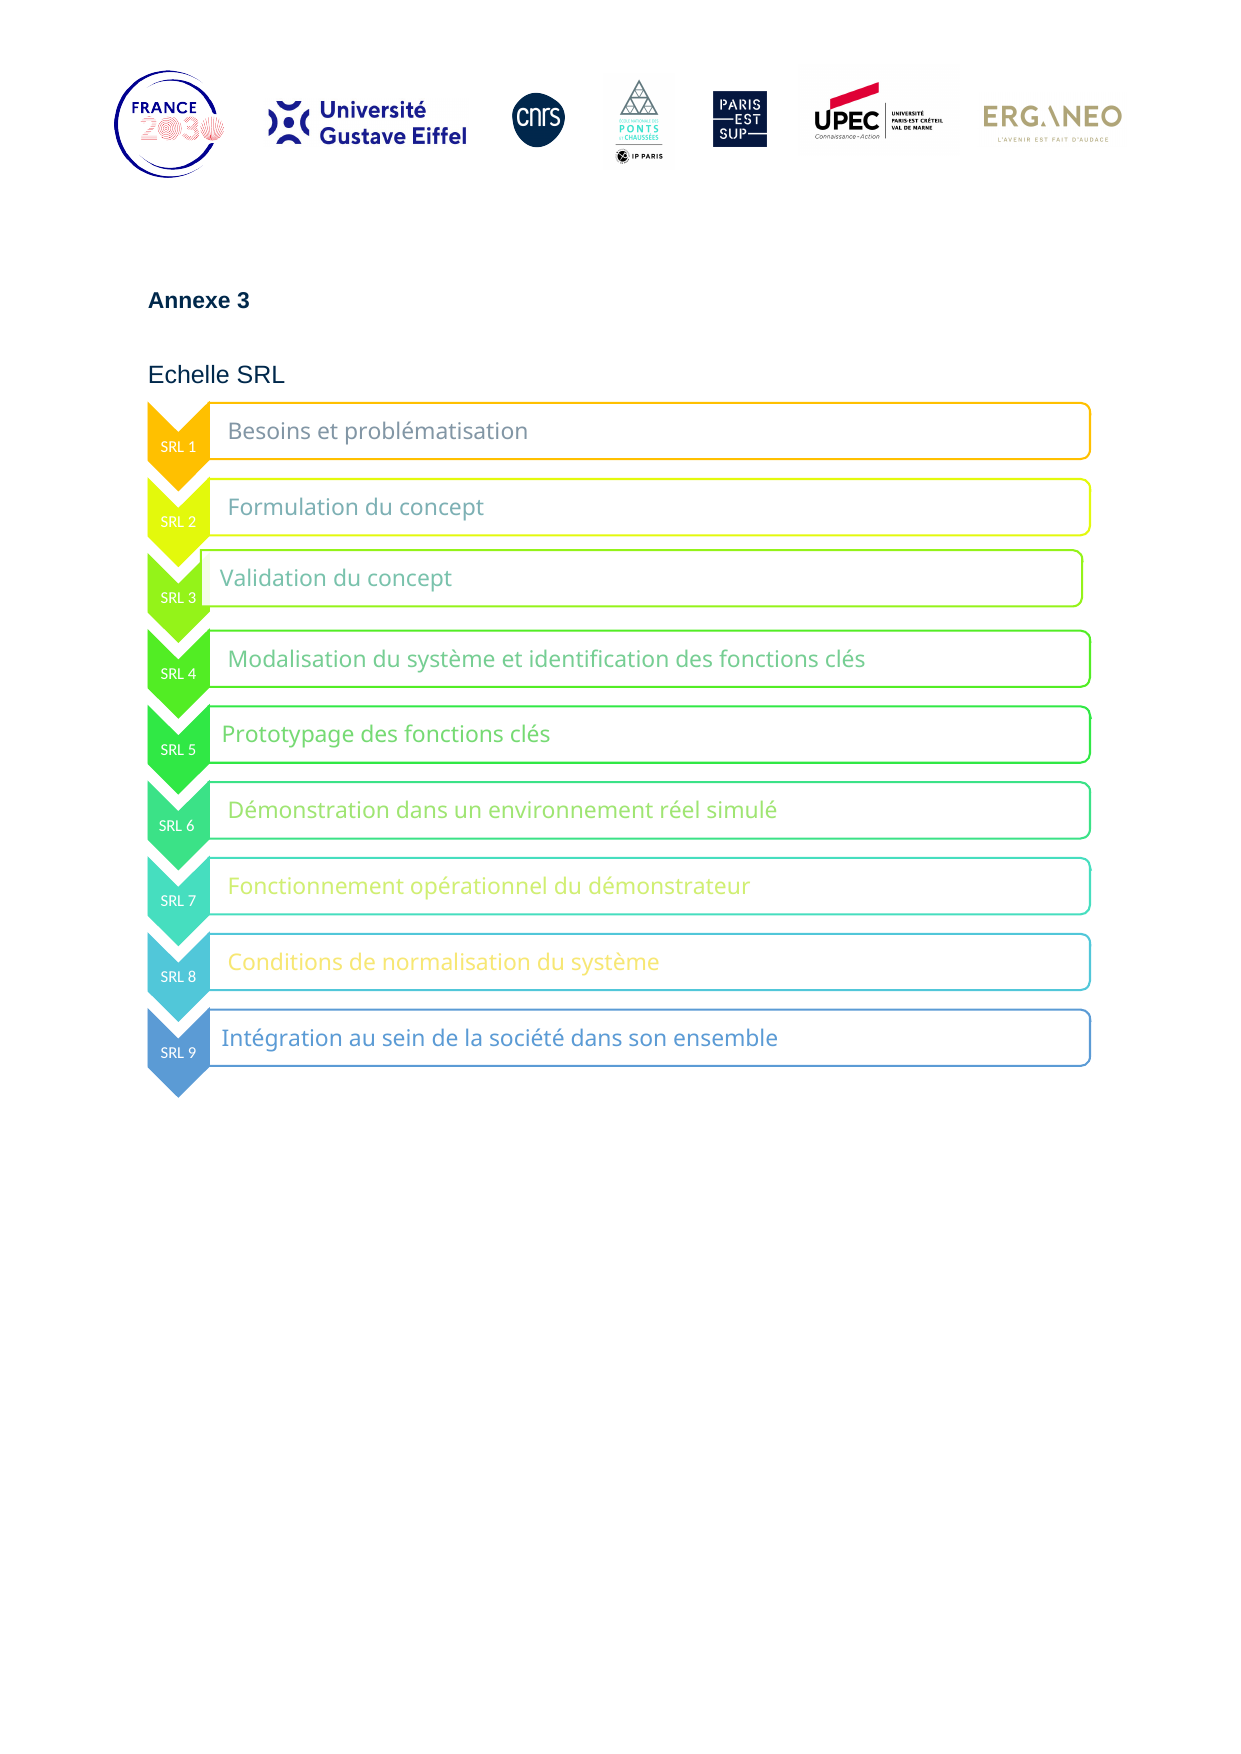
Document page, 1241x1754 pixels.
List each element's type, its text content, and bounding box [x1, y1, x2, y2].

picture [114, 70, 224, 178]
picture [713, 91, 767, 147]
picture [263, 98, 469, 147]
picture [798, 64, 960, 156]
text Echelle SRL [148, 324, 1092, 398]
picture [977, 92, 1127, 147]
picture [603, 73, 675, 170]
text Annexe 3 [148, 249, 1092, 324]
picture [511, 92, 566, 148]
